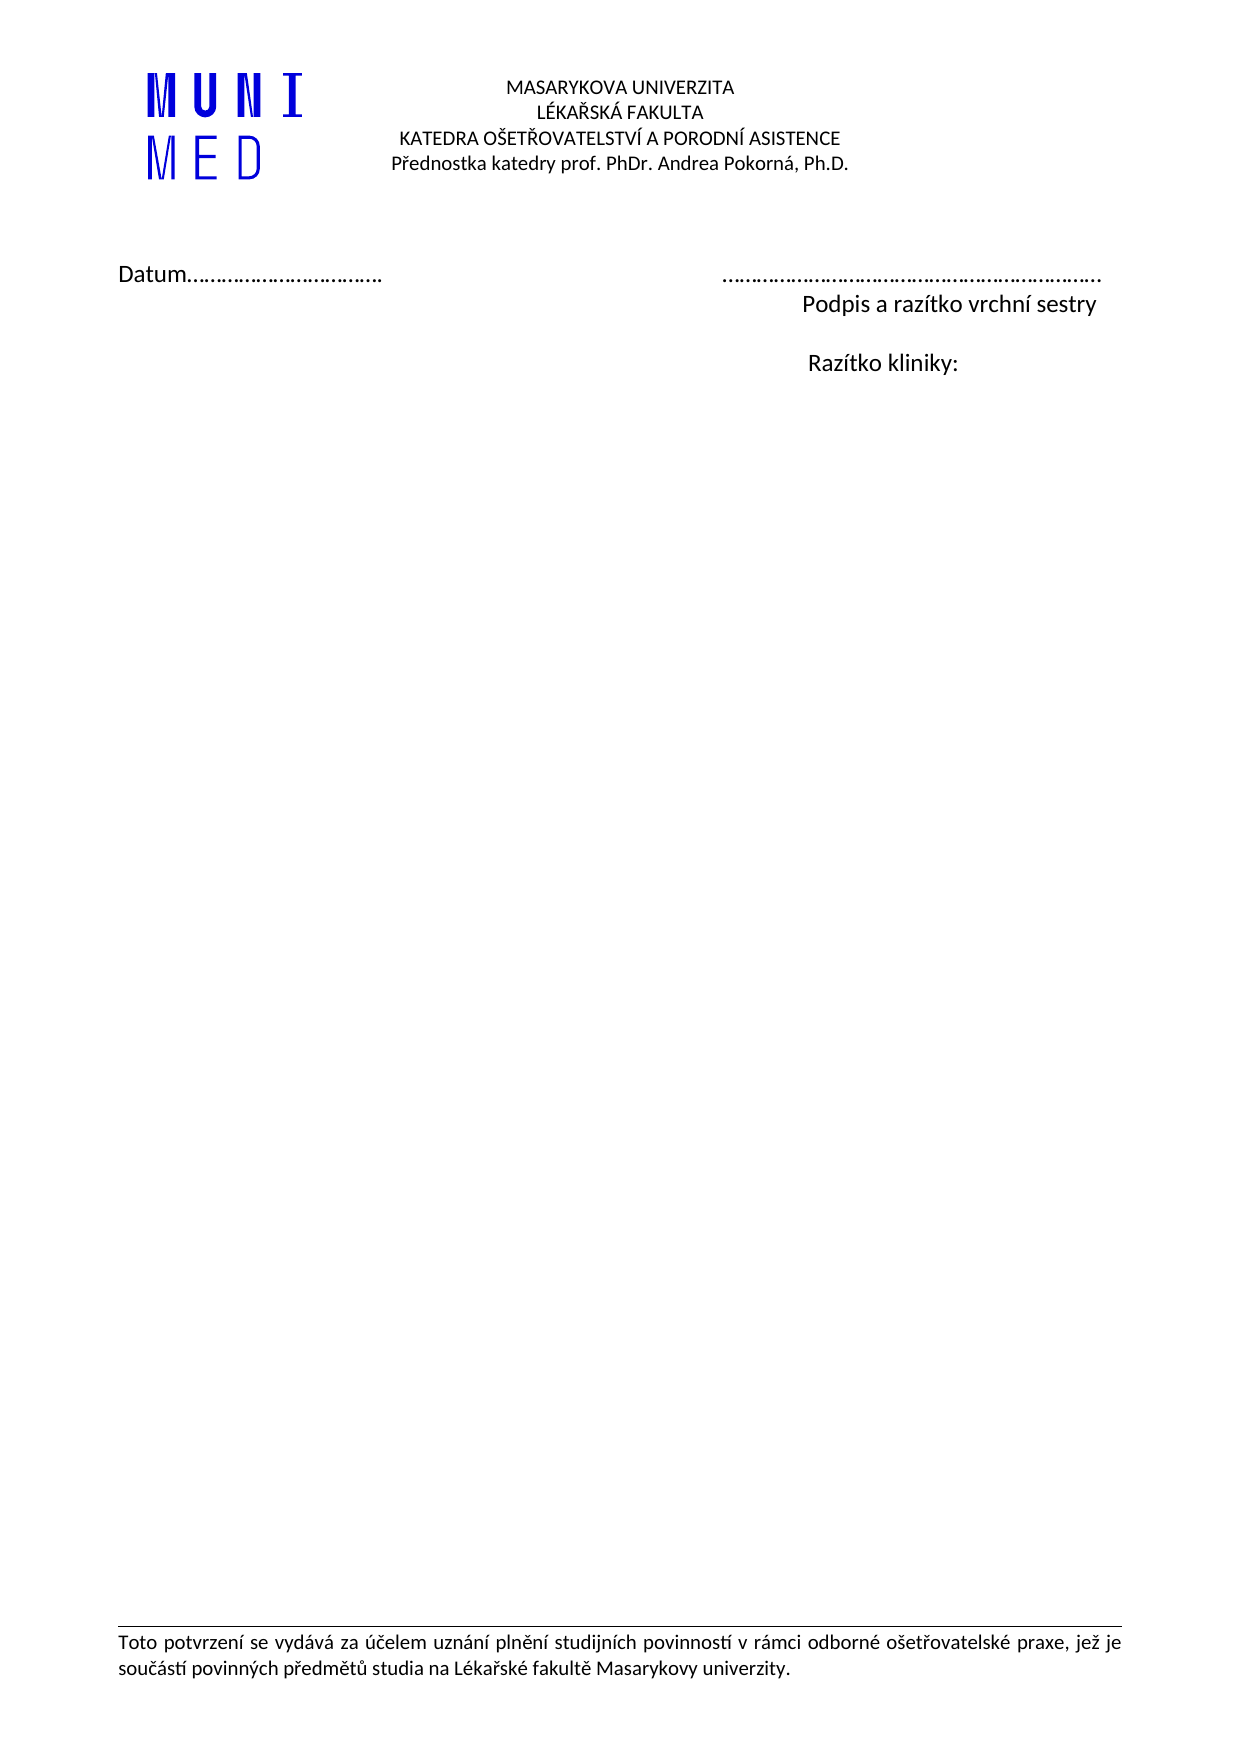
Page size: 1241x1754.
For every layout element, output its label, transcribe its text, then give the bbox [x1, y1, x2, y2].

text Podpis a razítko vrchní sestry [118, 288, 1122, 319]
text Razítko kliniky: [118, 347, 1122, 378]
text Datum……………………………. ………………………………………………………… [118, 258, 1122, 288]
